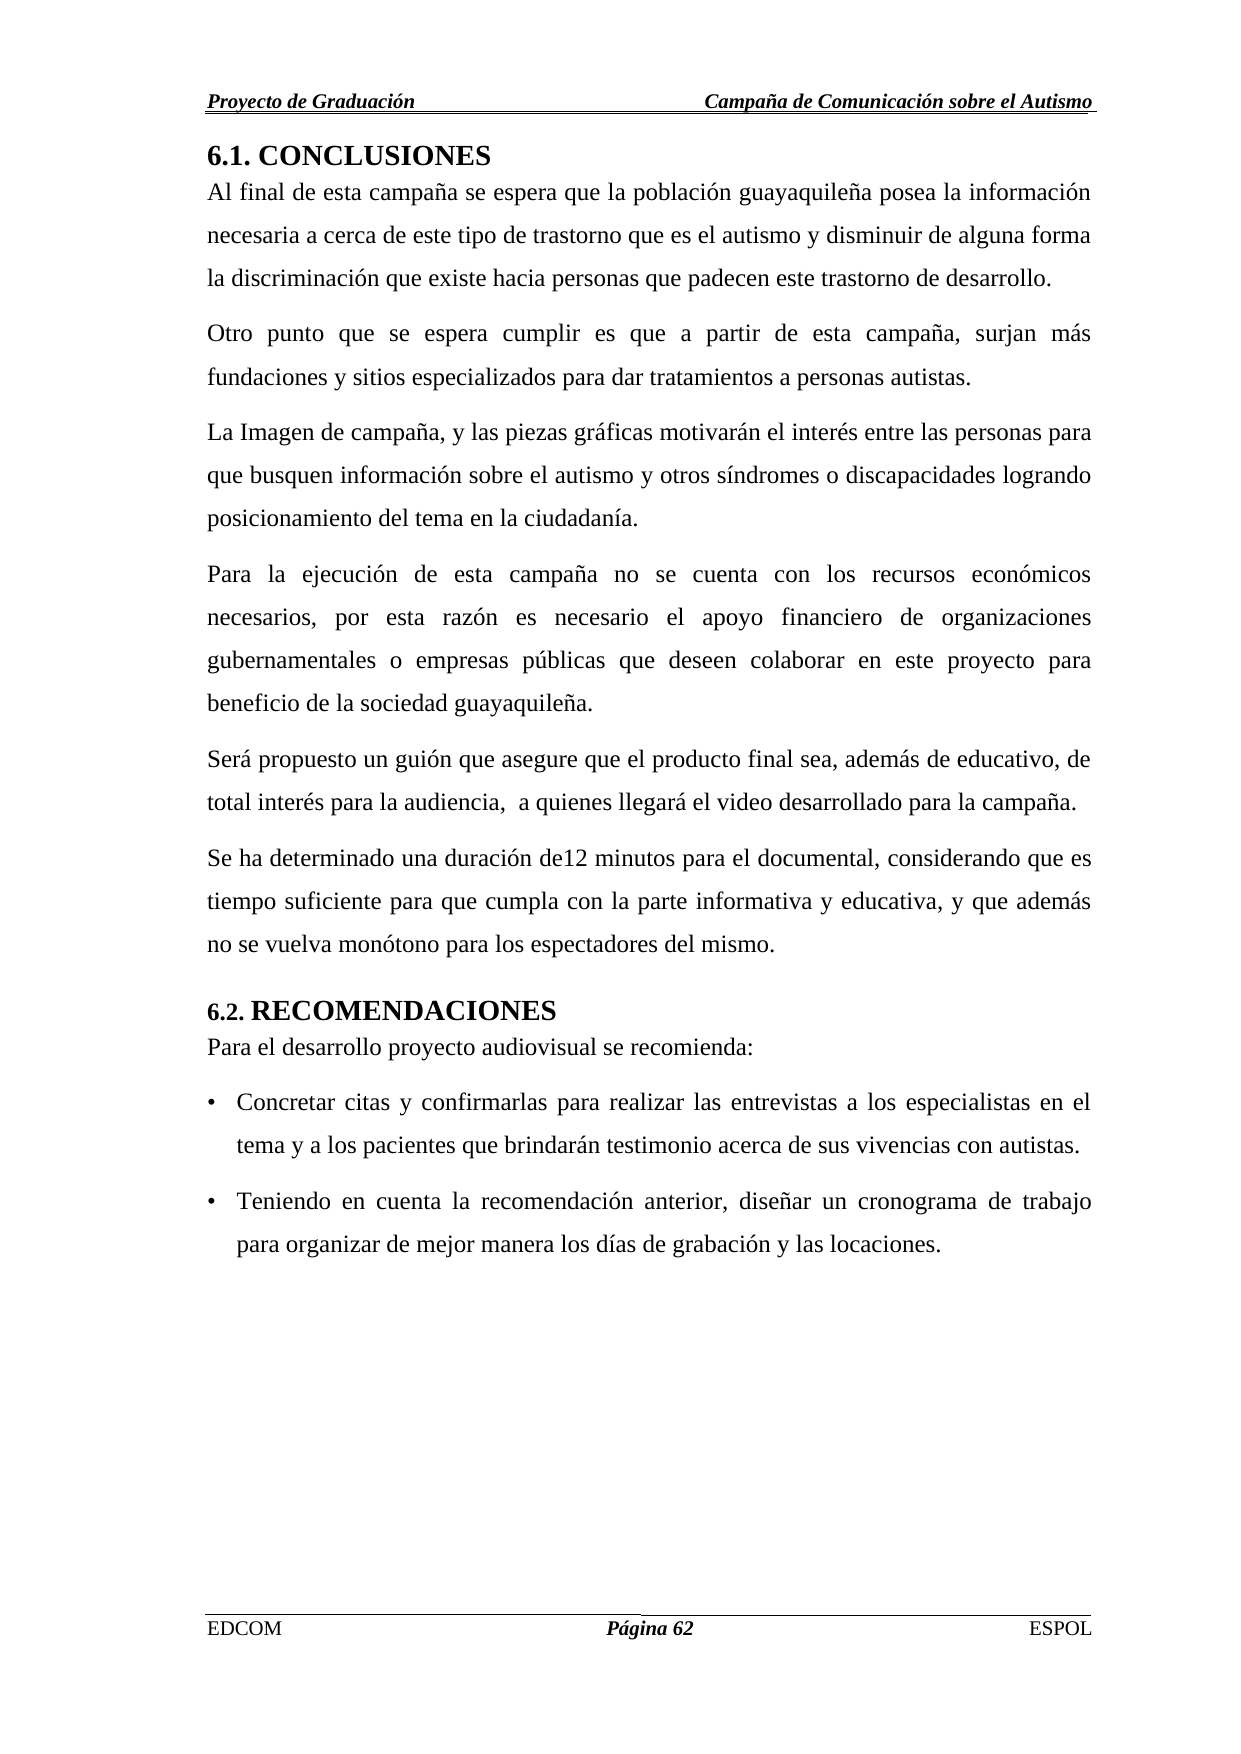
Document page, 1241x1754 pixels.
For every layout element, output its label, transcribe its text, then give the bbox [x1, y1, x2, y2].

text Al final de esta campaña se espera que la población guayaquileña posea la información necesaria a cerca de este tipo de trastorno que es el autismo y disminuir de alguna forma la discriminación que existe hacia personas que padecen este trastorno de desarrollo. [207, 177, 1092, 292]
text Otro punto que se espera cumplir es que a partir de esta campaña, surjan más fundaciones y sitios especializados para dar tratamientos a personas autistas. [207, 318, 1092, 390]
list Teniendo en cuenta la recomendación anterior, diseñar un cronograma de trabajo para organizar de mejor manera los días de grabación y las locaciones. [207, 1186, 1092, 1258]
text Será propuesto un guión que asegure que el producto final sea, además de educativo, de total interés para la audiencia, a quienes llegará el video desarrollado para la campaña. [207, 744, 1092, 816]
list 6.1. CONCLUSIONES [207, 138, 1092, 172]
text Para el desarrollo proyecto audiovisual se recomienda: [207, 1032, 1092, 1060]
list Concretar citas y confirmarlas para realizar las entrevistas a los especialistas en el tema y a los pacientes que brindarán testimonio acerca de sus vivencias con autistas. [207, 1087, 1092, 1159]
text La Imagen de campaña, y las piezas gráficas motivarán el interés entre las personas para que busquen información sobre el autismo y otros síndromes o discapacidades logrando posicionamiento del tema en la ciudadanía. [207, 417, 1092, 532]
text Para la ejecución de esta campaña no se cuenta con los recursos económicos necesarios, por esta razón es necesario el apoyo financiero de organizaciones gubernamentales o empresas públicas que deseen colaborar en este proyecto para beneficio de la sociedad guayaquileña. [207, 559, 1092, 717]
text Se ha determinado una duración de12 minutos para el documental, considerando que es tiempo suficiente para que cumpla con la parte informativa y educativa, y que además no se vuelva monótono para los espectadores del mismo. [207, 843, 1092, 958]
text 6.2. RECOMENDACIONES [207, 993, 1092, 1027]
